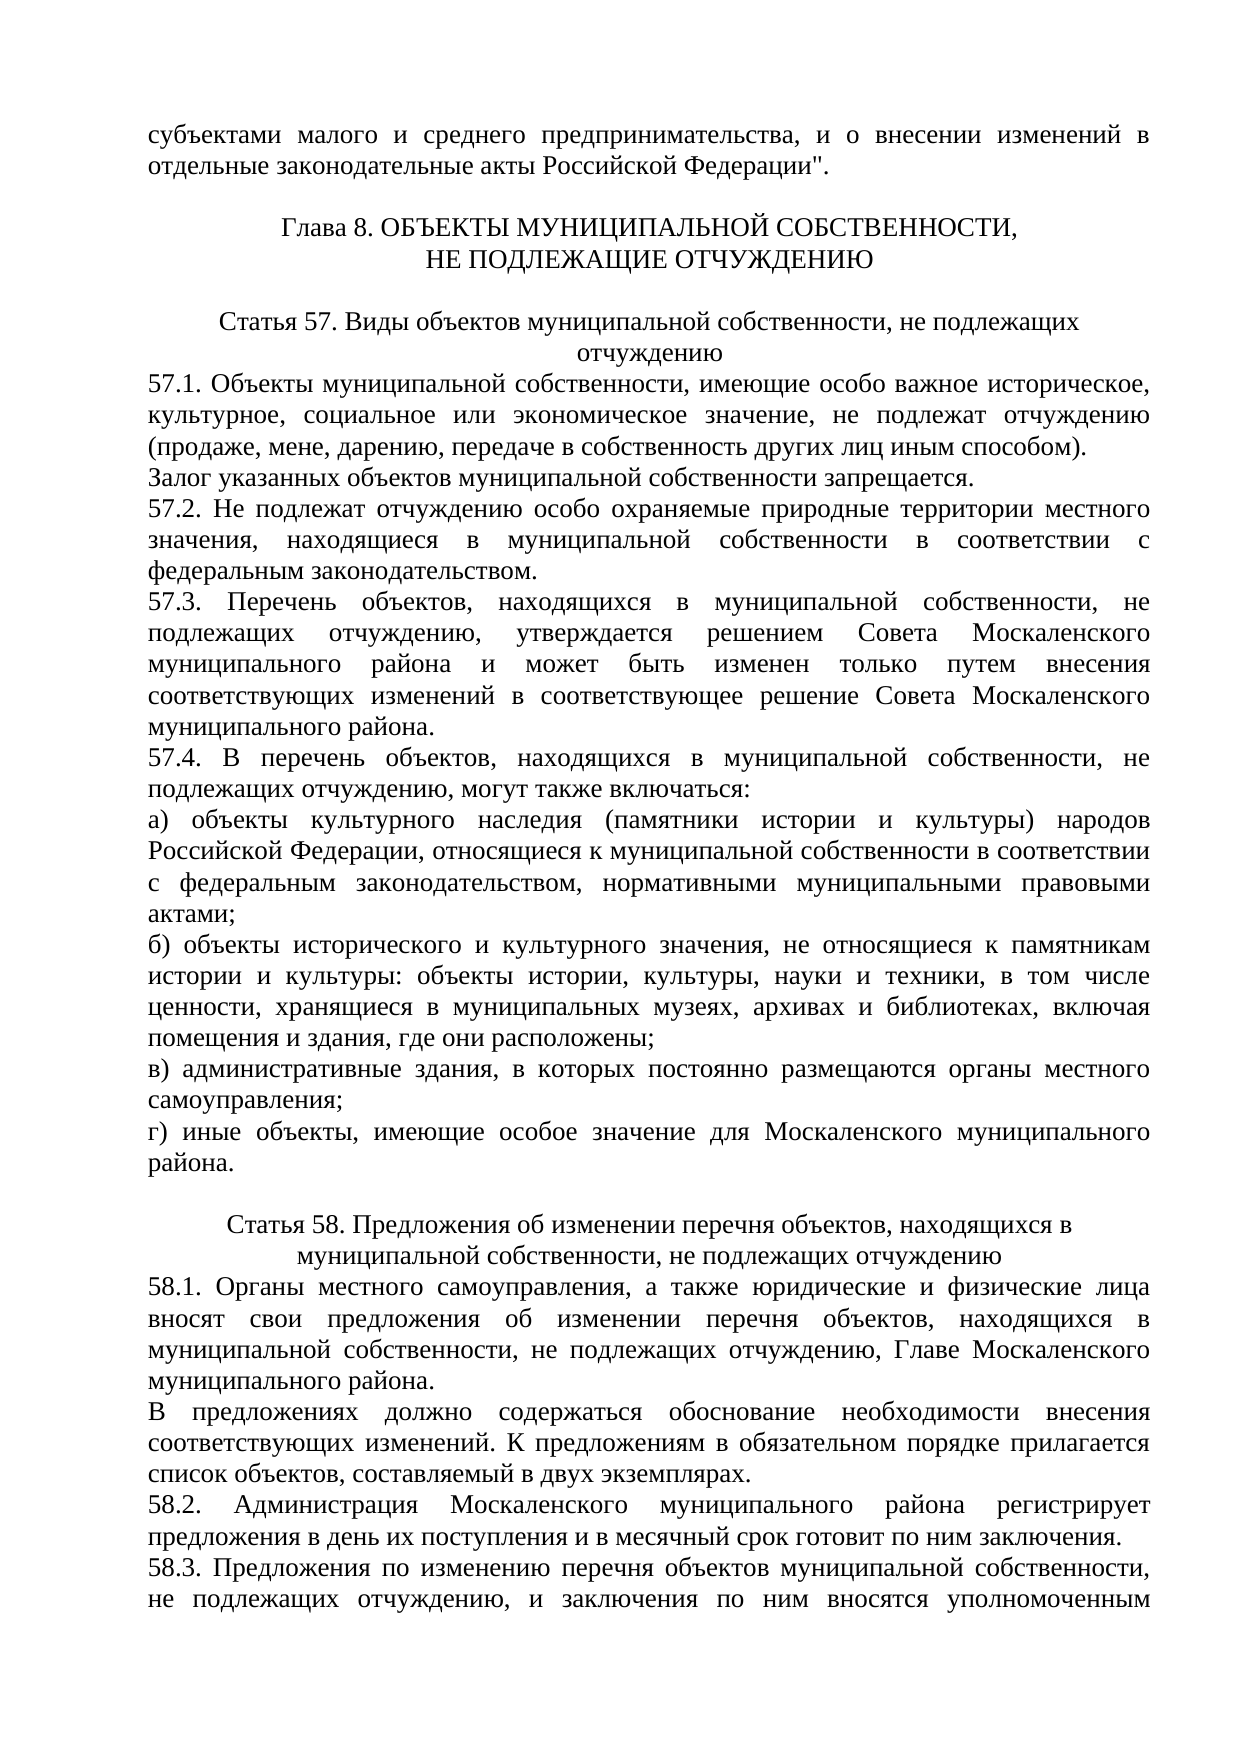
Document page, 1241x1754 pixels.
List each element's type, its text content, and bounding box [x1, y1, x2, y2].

text 57.4. В перечень объектов, находящихся в муниципальной собственности, не подлежащих отчуждению, могут также включаться: [148, 741, 1152, 803]
text 57.3. Перечень объектов, находящихся в муниципальной собственности, не подлежащих отчуждению, утверждается решением Совета Москаленского муниципального района и может быть изменен только путем внесения соответствующих изменений в соответствующее решение Совета Москаленского муниципального района. [148, 585, 1152, 741]
text а) объекты культурного наследия (памятники истории и культуры) народов Российской Федерации, относящиеся к муниципальной собственности в соответствии с федеральным законодательством, нормативными муниципальными правовыми актами; [148, 803, 1152, 928]
text 57.1. Объекты муниципальной собственности, имеющие особо важное историческое, культурное, социальное или экономическое значение, не подлежат отчуждению (продаже, мене, дарению, передаче в собственность других лиц иным способом). [148, 367, 1152, 461]
text НЕ ПОДЛЕЖАЩИЕ ОТЧУЖДЕНИЮ [148, 243, 1152, 274]
text Глава 8. ОБЪЕКТЫ МУНИЦИПАЛЬНОЙ СОБСТВЕННОСТИ, [148, 212, 1152, 243]
text Залог указанных объектов муниципальной собственности запрещается. [148, 461, 1152, 492]
text г) иные объекты, имеющие особое значение для Москаленского муниципального района. [148, 1115, 1152, 1177]
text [148, 118, 1152, 180]
text Статья 58. Предложения об изменении перечня объектов, находящихся в муниципальной собственности, не подлежащих отчуждению [148, 1208, 1152, 1271]
text б) объекты исторического и культурного значения, не относящиеся к памятникам истории и культуры: объекты истории, культуры, науки и техники, в том числе ценности, хранящиеся в муниципальных музеях, архивах и библиотеках, включая помещения и здания, где они расположены; [148, 928, 1152, 1052]
text 57.2. Не подлежат отчуждению особо охраняемые природные территории местного значения, находящиеся в муниципальной собственности в соответствии с федеральным законодательством. [148, 492, 1152, 585]
text 58.1. Органы местного самоуправления, а также юридические и физические лица вносят свои предложения об изменении перечня объектов, находящихся в муниципальной собственности, не подлежащих отчуждению, Главе Москаленского муниципального района. [148, 1271, 1152, 1395]
text Статья 57. Виды объектов муниципальной собственности, не подлежащих отчуждению [148, 305, 1152, 367]
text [148, 1551, 1152, 1613]
text 58.2. Администрация Москаленского муниципального района регистрирует предложения в день их поступления и в месячный срок готовит по ним заключения. [148, 1488, 1152, 1551]
text в) административные здания, в которых постоянно размещаются органы местного самоуправления; [148, 1052, 1152, 1115]
text В предложениях должно содержаться обоснование необходимости внесения соответствующих изменений. К предложениям в обязательном порядке прилагается список объектов, составляемый в двух экземплярах. [148, 1395, 1152, 1488]
